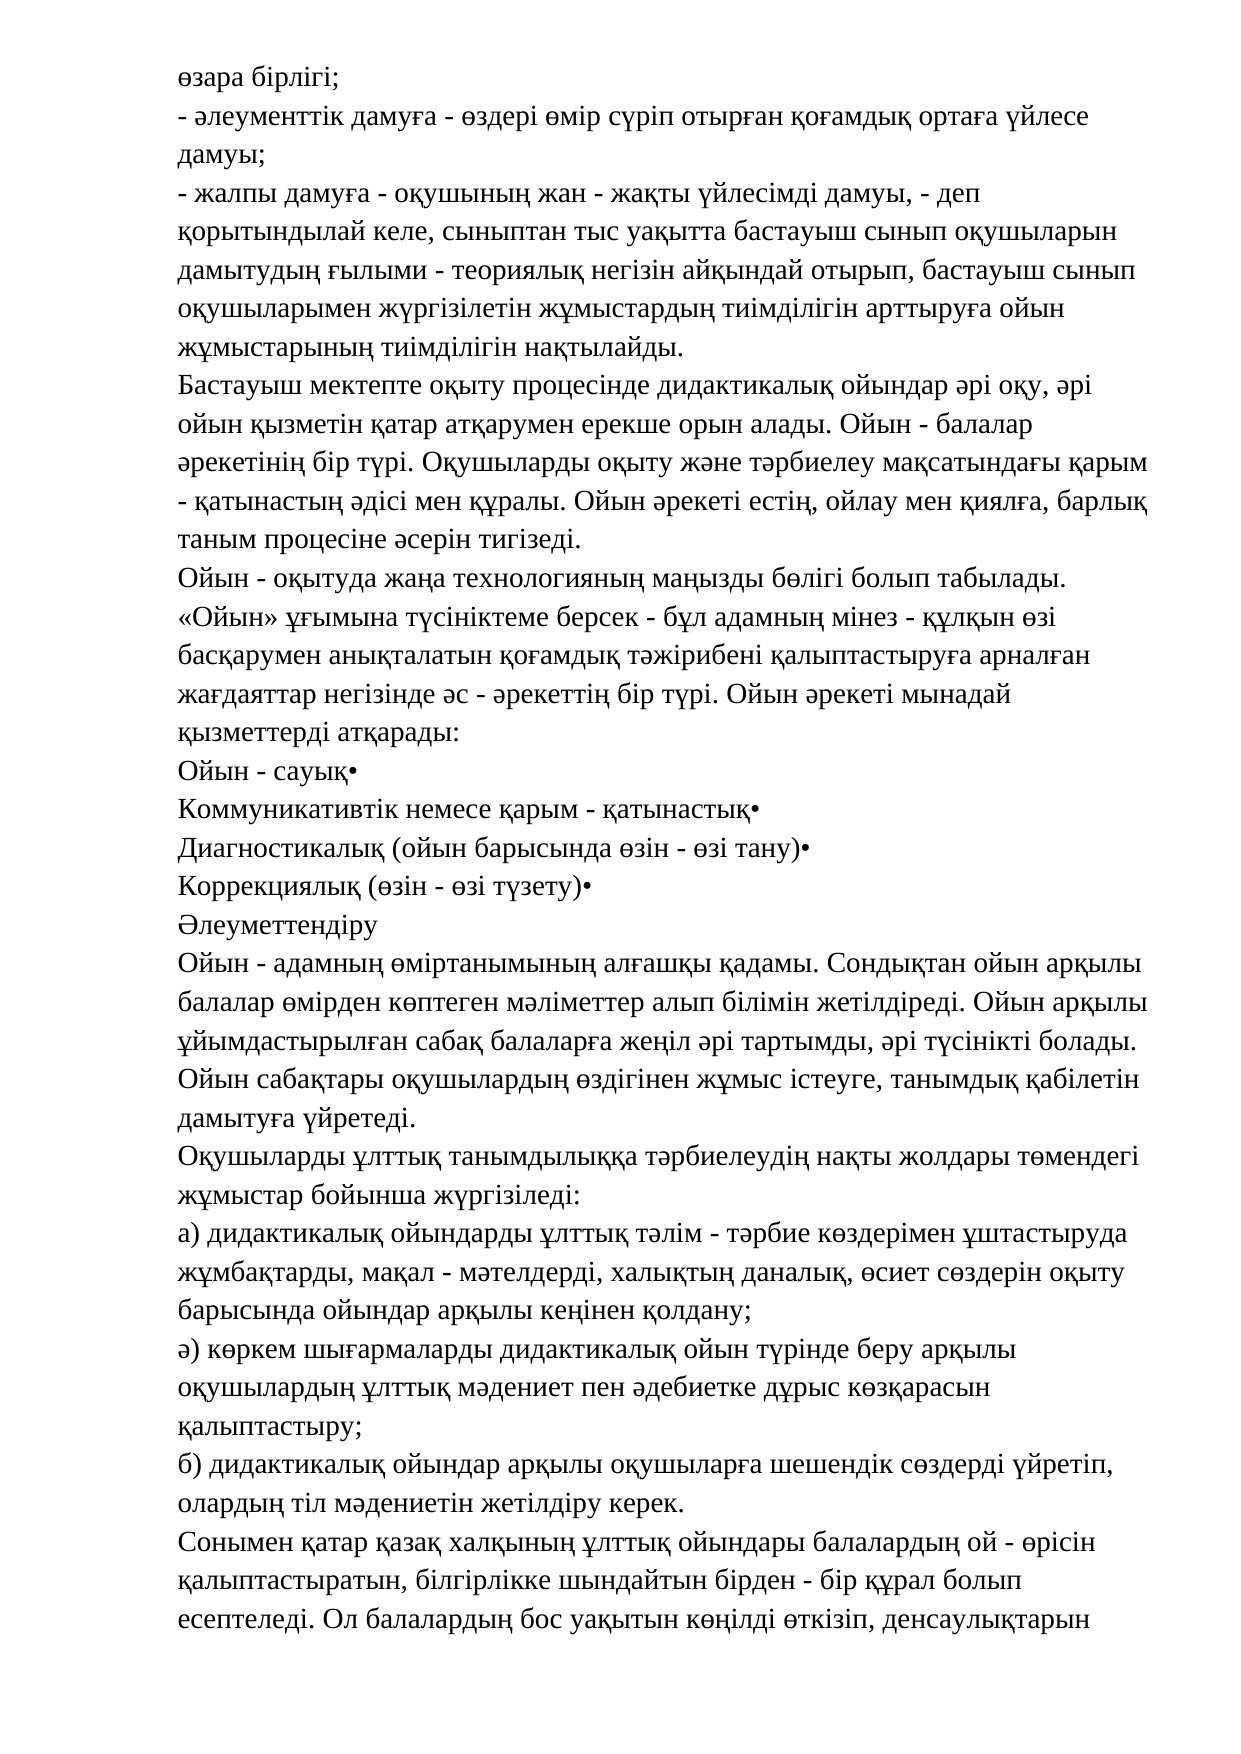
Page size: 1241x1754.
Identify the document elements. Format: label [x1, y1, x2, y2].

text [177, 59, 1152, 1634]
